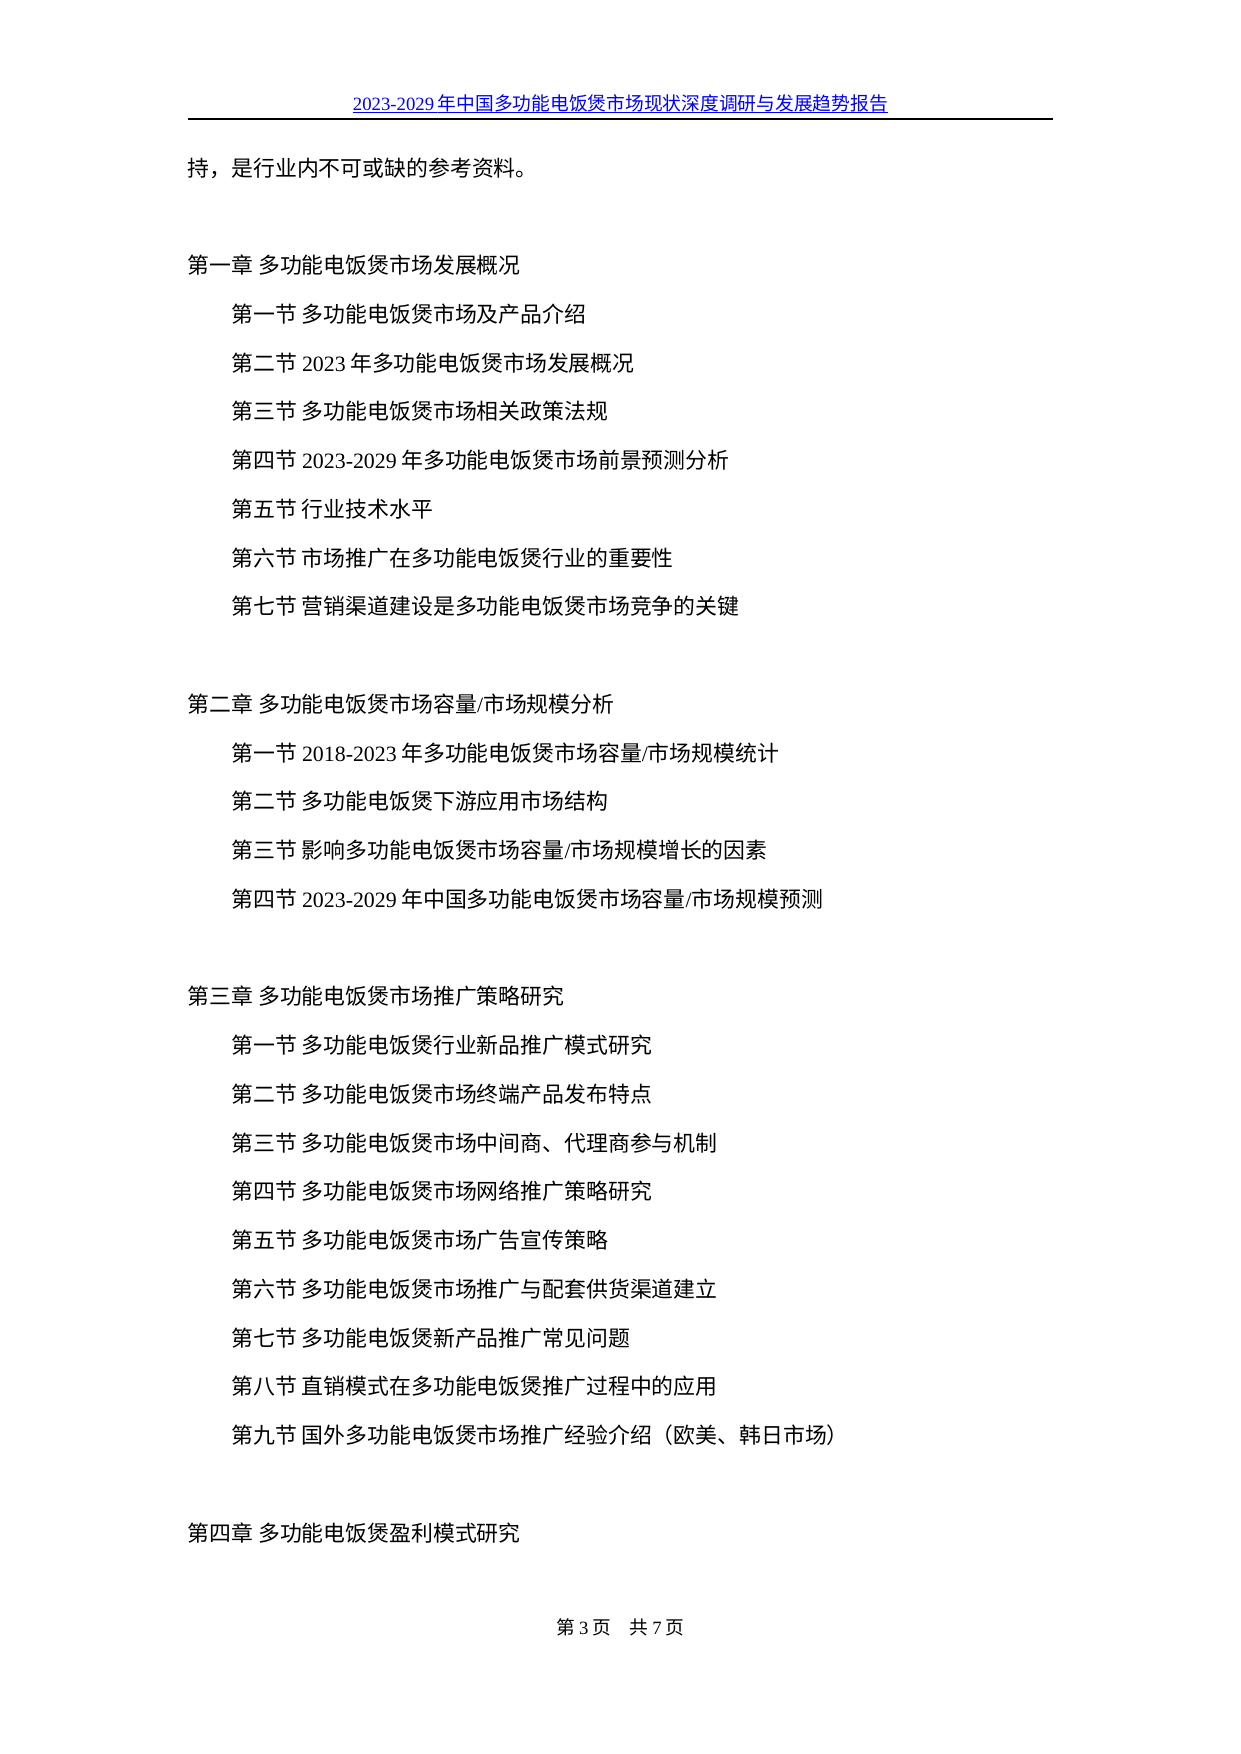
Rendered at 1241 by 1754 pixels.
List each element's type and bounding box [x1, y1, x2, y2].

text [187, 150, 1053, 1548]
